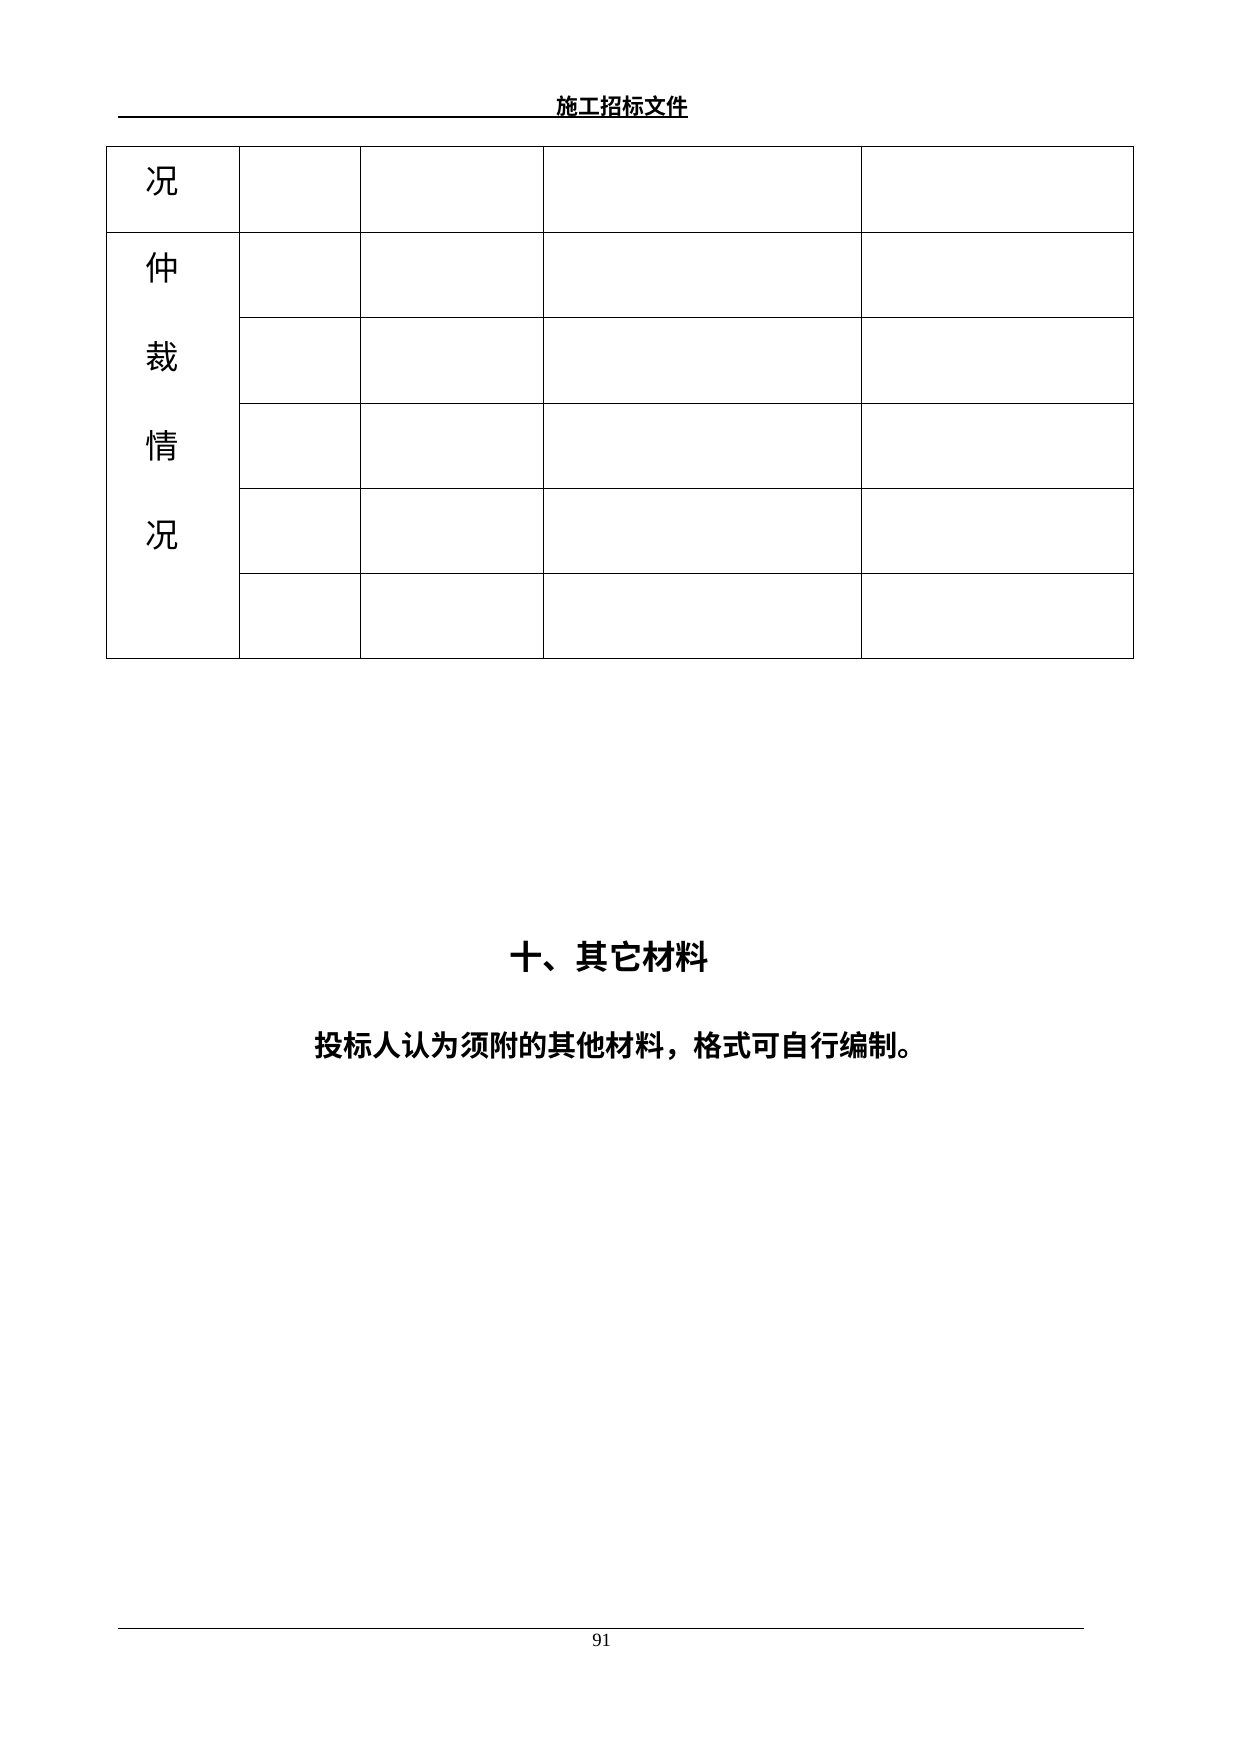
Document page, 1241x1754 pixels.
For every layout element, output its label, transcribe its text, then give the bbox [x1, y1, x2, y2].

table_cell [544, 404, 861, 488]
table_cell 仲 裁 情 况 [107, 233, 239, 658]
table_cell [240, 318, 360, 402]
table_cell [544, 233, 861, 317]
table_cell [862, 233, 1133, 317]
table_cell [361, 489, 543, 573]
text 十、其它材料 [118, 922, 1100, 987]
table_cell [862, 404, 1133, 488]
table_cell [361, 574, 543, 658]
table_cell [544, 147, 861, 232]
table_cell [361, 404, 543, 488]
text 投标人认为须附的其他材料，格式可自行编制。 [118, 1011, 1122, 1076]
table_cell [361, 233, 543, 317]
table_cell [862, 574, 1133, 658]
table_cell [240, 147, 360, 232]
table_cell [544, 574, 861, 658]
table_cell [544, 318, 861, 402]
table_cell [240, 233, 360, 317]
table_cell [361, 318, 543, 402]
table_cell [862, 318, 1133, 402]
table_cell [240, 489, 360, 573]
table_cell [862, 147, 1133, 232]
table_cell [240, 574, 360, 658]
table_cell [240, 404, 360, 488]
table_cell [544, 489, 861, 573]
table_cell [862, 489, 1133, 573]
table_cell [361, 147, 543, 232]
